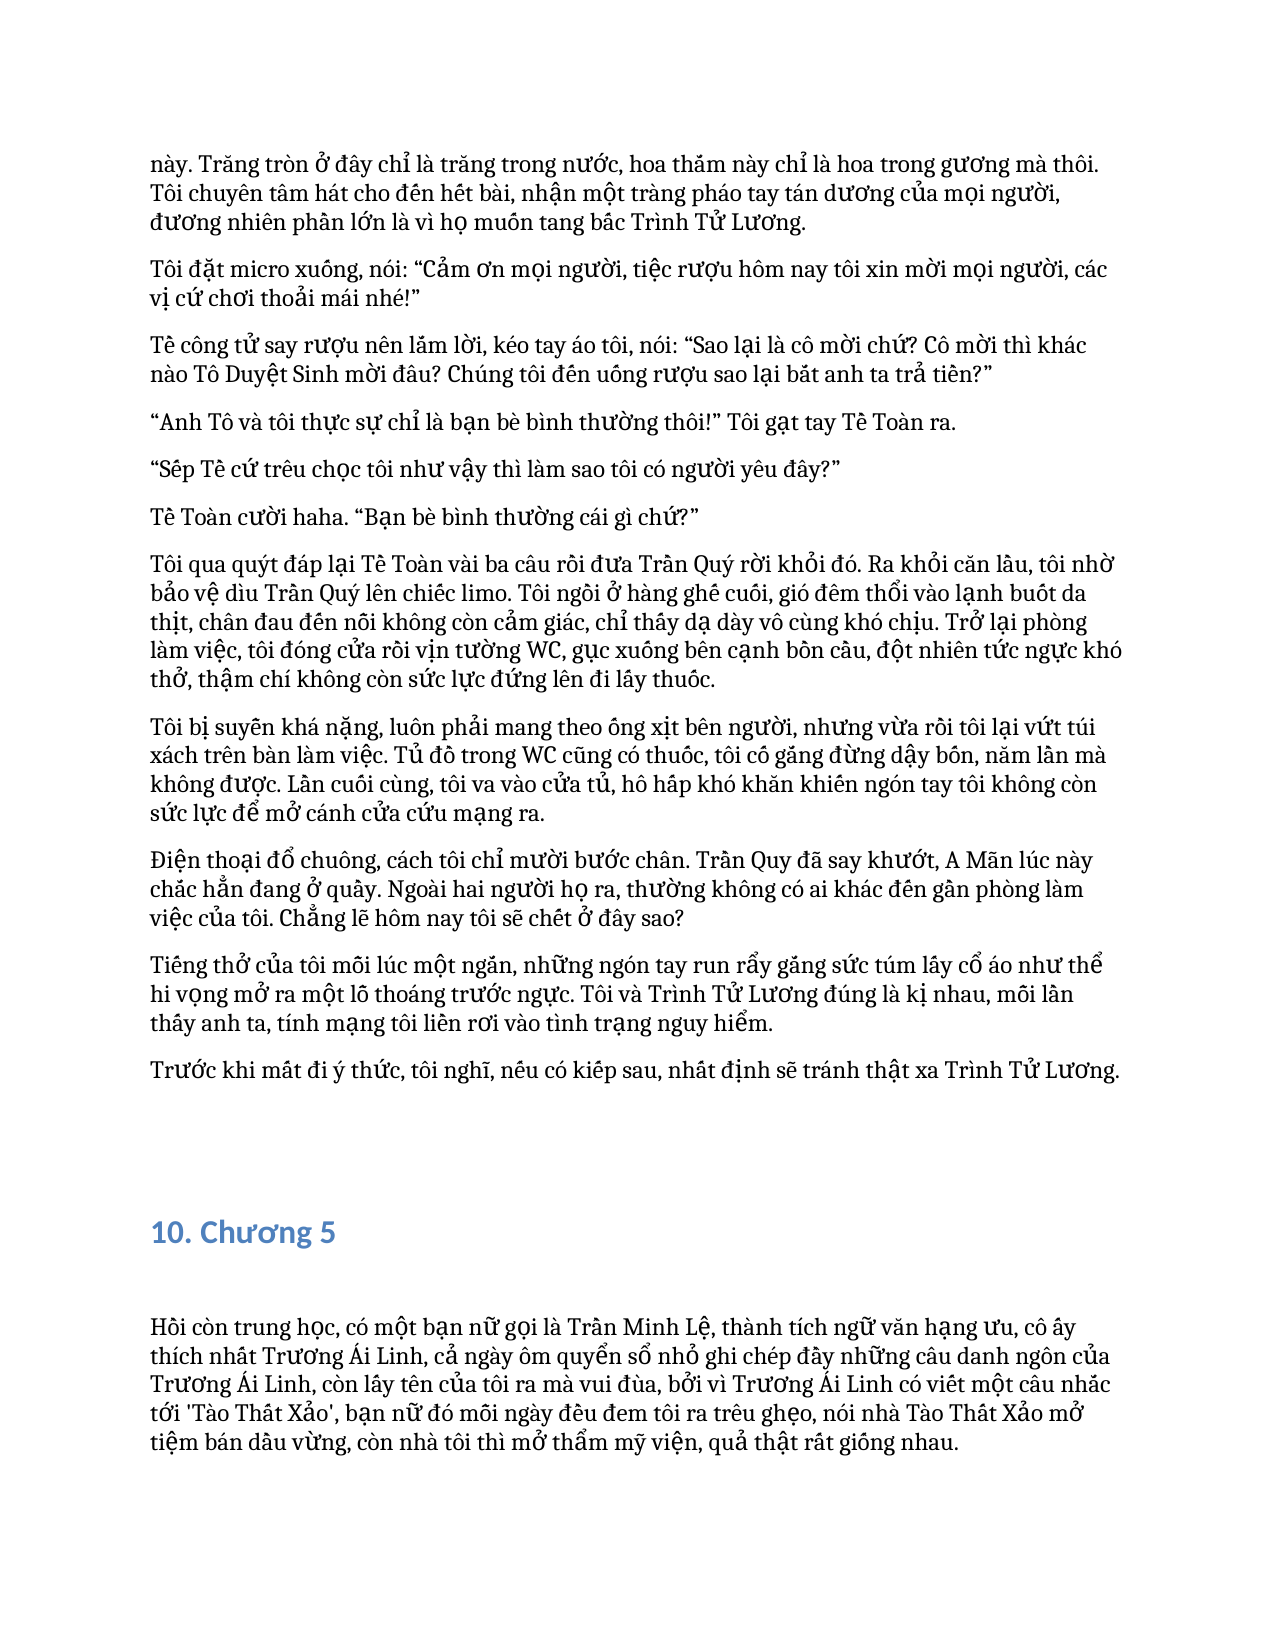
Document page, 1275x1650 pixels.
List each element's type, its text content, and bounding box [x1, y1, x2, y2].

text “Anh Tô và tôi thực sự chỉ là bạn bè bình thường thôi!” Tôi gạt tay Tề Toàn ra. [150, 407, 1125, 436]
text “Sếp Tề cứ trêu chọc tôi như vậy thì làm sao tôi có người yêu đây?” [150, 455, 1125, 484]
text Điện thoại đổ chuông, cách tôi chỉ mười bước chân. Trần Quy đã say khướt, A Mãn lúc này chắc hẳn đang ở quầy. Ngoài hai người họ ra, thường không có ai khác đến gần phòng làm việc của tôi. Chẳng lẽ hôm nay tôi sẽ chết ở đây sao? [150, 846, 1125, 932]
text Tề Toàn cười haha. “Bạn bè bình thường cái gì chứ?” [150, 502, 1125, 531]
text Hồi còn trung học, có một bạn nữ gọi là Trần Minh Lệ, thành tích ngữ văn hạng ưu, cô ấy thích nhất Trương Ái Linh, cả ngày ôm quyển sổ nhỏ ghi chép đầy những câu danh ngôn của Trương Ái Linh, còn lấy tên của tôi ra mà vui đùa, bởi vì Trương Ái Linh có viết một câu nhắc tới 'Tào Thất Xảo', bạn nữ đó mỗi ngày đều đem tôi ra trêu ghẹo, nói nhà Tào Thất Xảo mở tiệm bán dầu vừng, còn nhà tôi thì mở thẩm mỹ viện, quả thật rất giống nhau. [150, 1255, 1125, 1457]
text Tiếng thở của tôi mỗi lúc một ngắn, những ngón tay run rẩy gắng sức túm lấy cổ áo như thể hi vọng mở ra một lỗ thoáng trước ngực. Tôi và Trình Tử Lương đúng là kị nhau, mỗi lần thấy anh ta, tính mạng tôi liền rơi vào tình trạng nguy hiểm. [150, 951, 1125, 1037]
text Trước khi mất đi ý thức, tôi nghĩ, nếu có kiếp sau, nhất định sẽ tránh thật xa Trình Tử Lương. [150, 1056, 1125, 1085]
text Tôi qua quýt đáp lại Tề Toàn vài ba câu rồi đưa Trần Quý rời khỏi đó. Ra khỏi căn lầu, tôi nhờ bảo vệ dìu Trần Quý lên chiếc limo. Tôi ngồi ở hàng ghế cuối, gió đêm thổi vào lạnh buốt da thịt, chân đau đến nỗi không còn cảm giác, chỉ thấy dạ dày vô cùng khó chịu. Trở lại phòng làm việc, tôi đóng cửa rồi vịn tường WC, gục xuống bên cạnh bồn cầu, đột nhiên tức ngực khó thở, thậm chí không còn sức lực đứng lên đi lấy thuốc. [150, 550, 1125, 694]
text Tôi bị suyễn khá nặng, luôn phải mang theo ống xịt bên người, nhưng vừa rồi tôi lại vứt túi xách trên bàn làm việc. Tủ đồ trong WC cũng có thuốc, tôi cố gắng đừng dậy bốn, năm lần mà không được. Lần cuối cùng, tôi va vào cửa tủ, hô hấp khó khăn khiến ngón tay tôi không còn sức lực để mở cánh cửa cứu mạng ra. [150, 712, 1125, 827]
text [150, 150, 1125, 236]
text Tề công tử say rượu nên lắm lời, kéo tay áo tôi, nói: “Sao lại là cô mời chứ? Cô mời thì khác nào Tô Duyệt Sinh mời đâu? Chúng tôi đến uống rượu sao lại bắt anh ta trả tiền?” [150, 331, 1125, 389]
text Tôi đặt micro xuống, nói: “Cảm ơn mọi người, tiệc rượu hôm nay tôi xin mời mọi người, các vị cứ chơi thoải mái nhé!” [150, 255, 1125, 312]
subtitle 10. Chương 5 [150, 1211, 1125, 1252]
